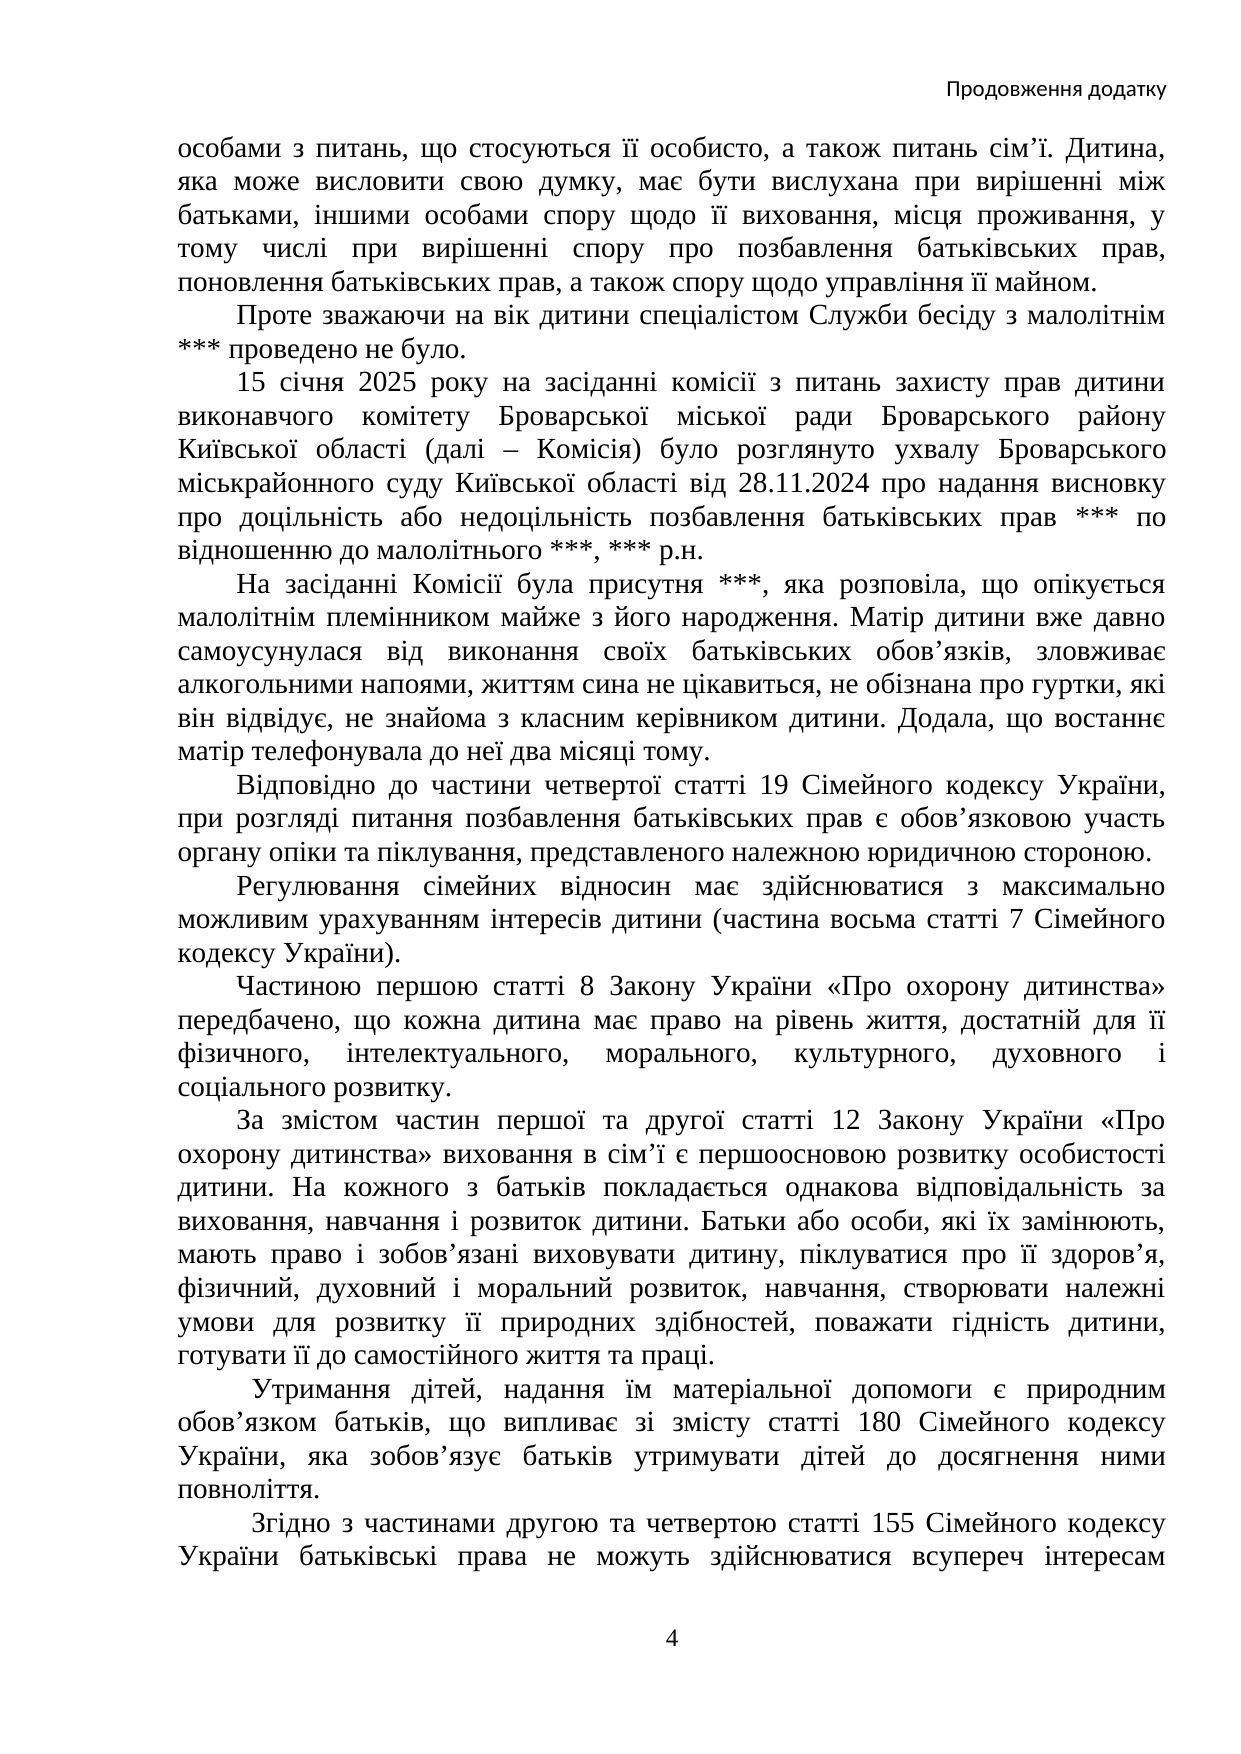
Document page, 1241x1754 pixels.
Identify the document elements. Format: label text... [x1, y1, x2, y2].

text Регулювання сімейних відносин має здійснюватися з максимально можливим урахуванням інтересів дитини (частина восьма статті 7 Сімейного кодексу України). [177, 868, 1167, 968]
text Частиною першою статті 8 Закону України «Про охорону дитинства» передбачено, що кожна дитина має право на рівень життя, достатній для її фізичного, інтелектуального, морального, культурного, духовного і соціального розвитку. [177, 968, 1167, 1102]
text Проте зважаючи на вік дитини спеціалістом Служби бесіду з малолітнім *** проведено не було. [177, 297, 1167, 364]
text Відповідно до частини четвертої статті 19 Сімейного кодексу України, при розгляді питання позбавлення батьківських прав є обов’язковою участь органу опіки та піклування, представленого належною юридичною стороною. [177, 767, 1167, 868]
text 15 січня 2025 року на засіданні комісії з питань захисту прав дитини виконавчого комітету Броварської міської ради Броварського району Київської області (далі – Комісія) було розглянуто ухвалу Броварського міськрайонного суду Київської області від 28.11.2024 про надання висновку про доцільність або недоцільність позбавлення батьківських прав *** по відношенню до малолітнього ***, *** р.н. [177, 364, 1167, 566]
text На засіданні Комісії була присутня ***, яка розповіла, що опікується малолітнім племінником майже з його народження. Матір дитини вже давно самоусунулася від виконання своїх батьківських обов’язків, зловживає алкогольними напоями, життям сина не цікавиться, не обізнана про гуртки, які він відвідує, не знайома з класним керівником дитини. Додала, що востаннє матір телефонувала до неї два місяці тому. [177, 566, 1167, 767]
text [177, 130, 1167, 297]
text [177, 1505, 1167, 1572]
text За змістом частин першої та другої статті 12 Закону України «Про охорону дитинства» виховання в сім’ї є першоосновою розвитку особистості дитини. На кожного з батьків покладається однакова відповідальність за виховання, навчання і розвиток дитини. Батьки або особи, які їх замінюють, мають право і зобов’язані виховувати дитину, піклуватися про її здоров’я, фізичний, духовний і моральний розвиток, навчання, створювати належні умови для розвитку її природних здібностей, поважати гідність дитини, готувати її до самостійного життя та праці. [177, 1102, 1167, 1371]
text Утримання дітей, надання їм матеріальної допомоги є природним обов’язком батьків, що випливає зі змісту статті 180 Сімейного кодексу України, яка зобов’язує батьків утримувати дітей до досягнення ними повноліття. [177, 1371, 1167, 1505]
